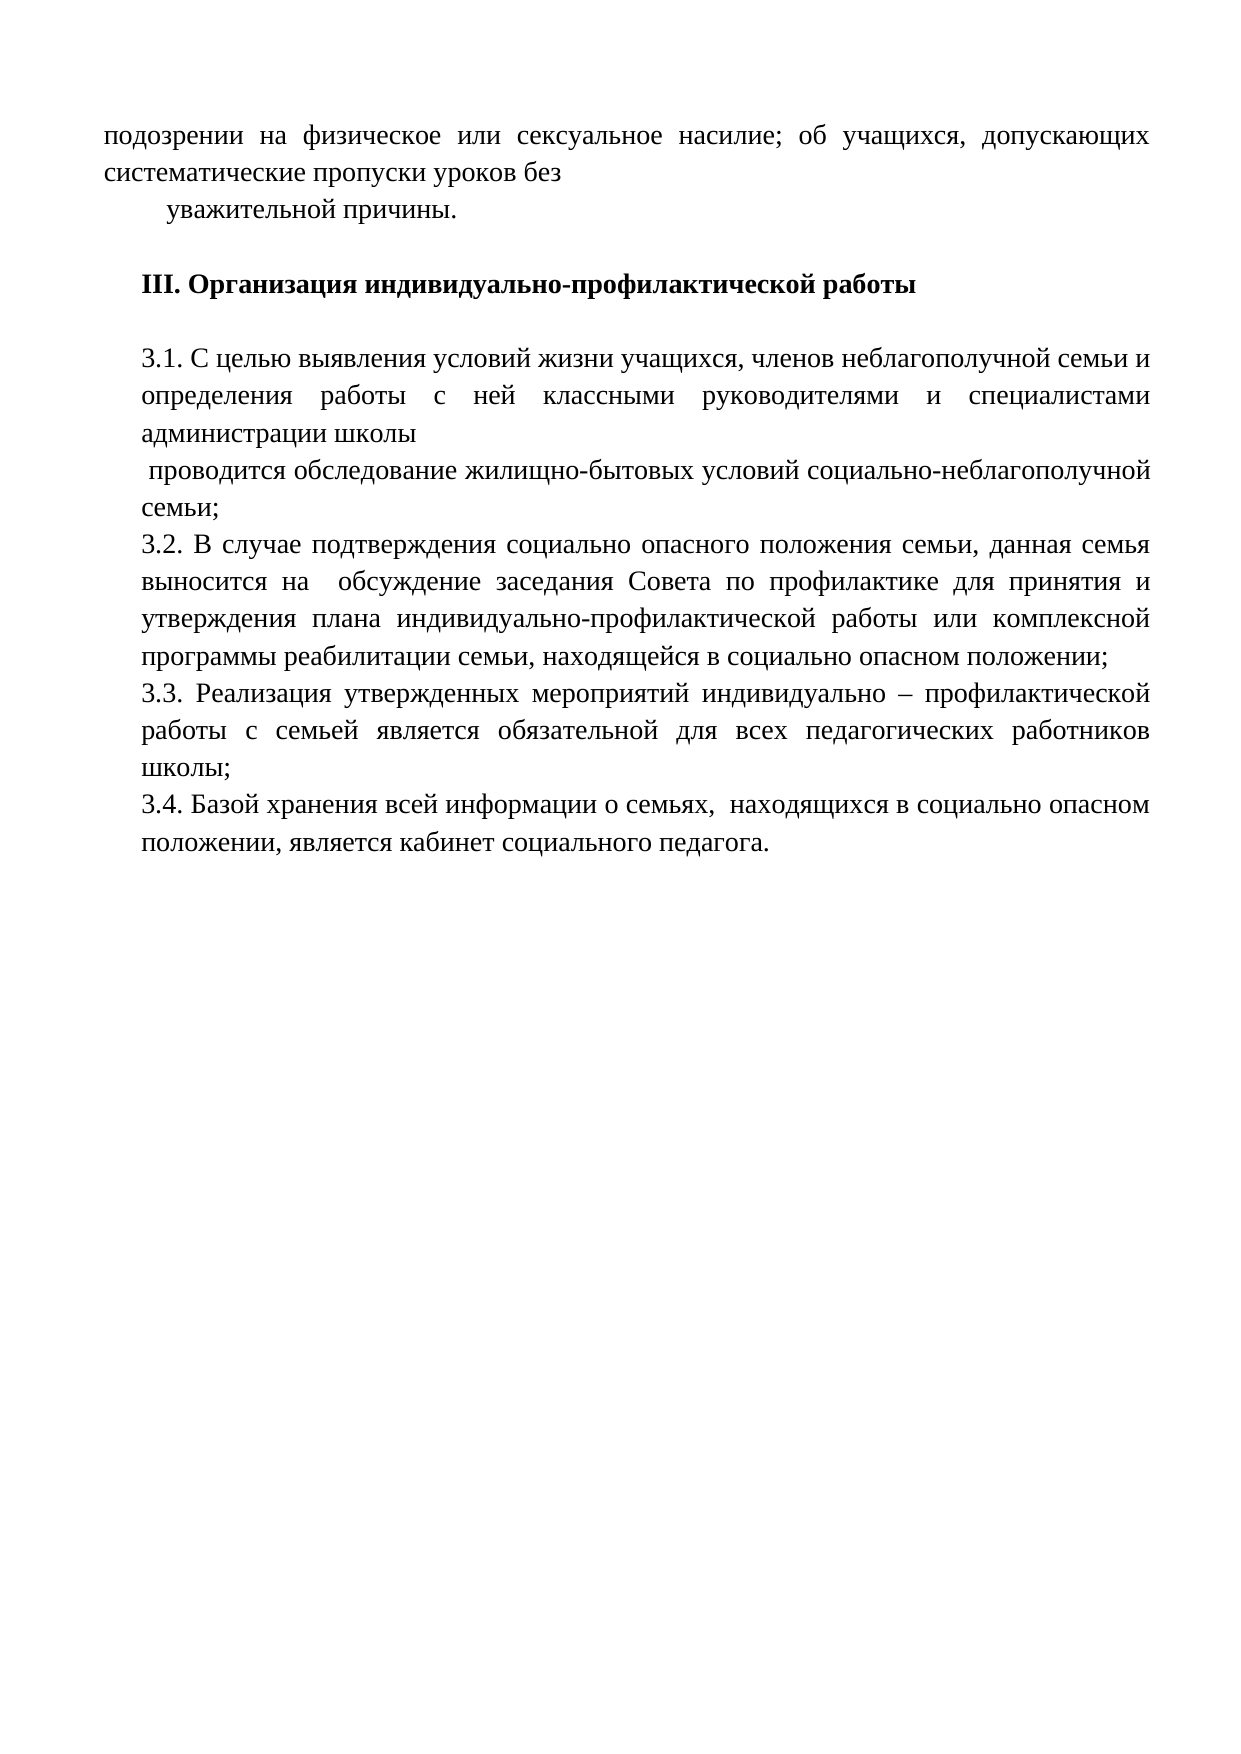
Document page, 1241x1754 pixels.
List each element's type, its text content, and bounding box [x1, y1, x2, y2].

text 3.2. В случае подтверждения социально опасного положения семьи, данная семья выносится на обсуждение заседания Совета по профилактике для принятия и утверждения плана индивидуально-профилактической работы или комплексной программы реабилитации семьи, находящейся в социально опасном положении; [141, 527, 1152, 671]
text 3.3. Реализация утвержденных мероприятий индивидуально – профилактической работы с семьей является обязательной для всех педагогических работников школы; [141, 676, 1152, 783]
text 3.4. Базой хранения всей информации о семьях, находящихся в социально опасном положении, является кабинет социального педагога. [141, 787, 1152, 857]
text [103, 118, 1152, 188]
text уважительной причины. [166, 192, 1152, 225]
text проводится обследование жилищно-бытовых условий социально-неблагополучной семьи; [141, 453, 1152, 522]
text 3.1. С целью выявления условий жизни учащихся, членов неблагополучной семьи и определения работы с ней классными руководителями и специалистами администрации школы [141, 341, 1152, 448]
text III. Организация индивидуально-профилактической работы [141, 267, 1152, 299]
